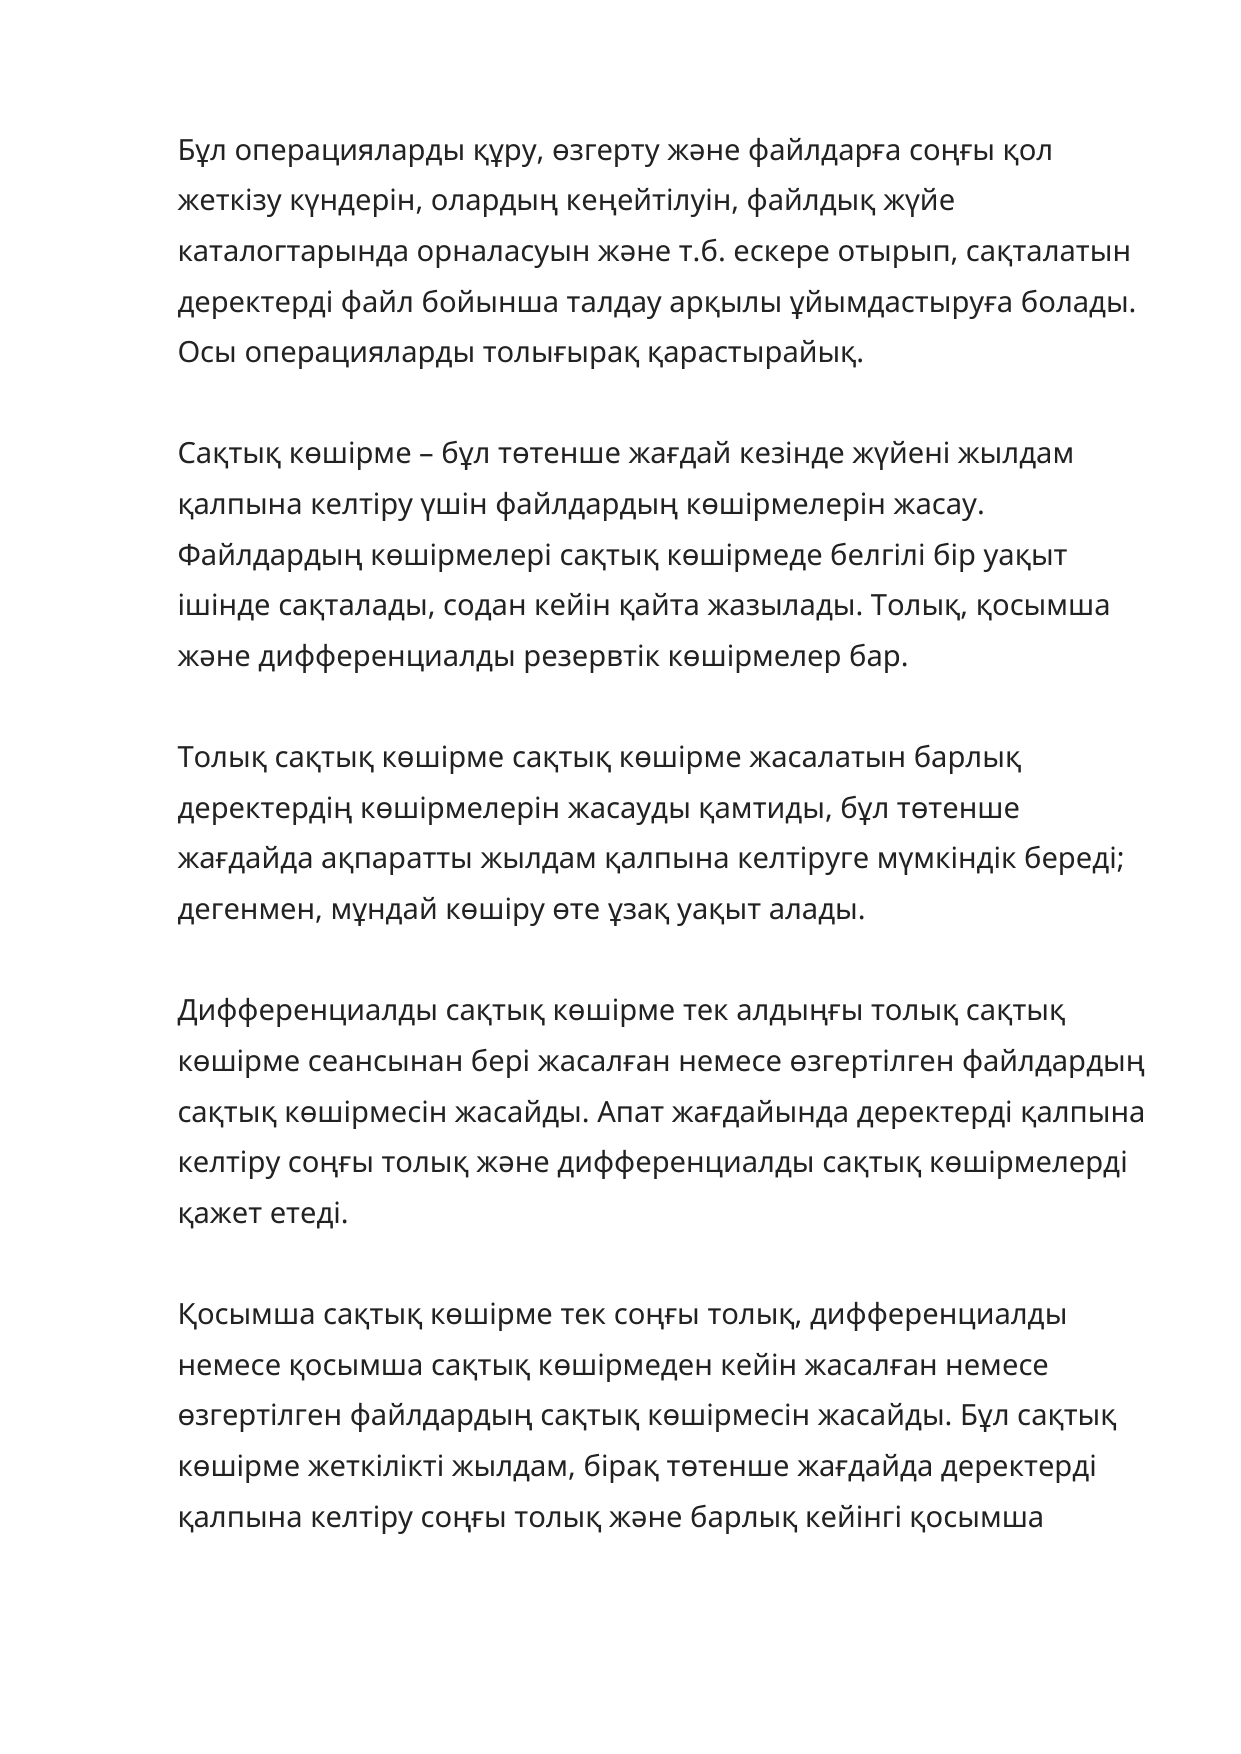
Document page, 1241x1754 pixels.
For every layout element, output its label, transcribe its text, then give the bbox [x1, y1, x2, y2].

text Дифференциалды сақтық көшірме тек алдыңғы толық сақтық көшірме сеансынан бері жасалған немесе өзгертілген файлдардың сақтық көшірмесін жасайды. Апат жағдайында деректерді қалпына келтіру соңғы толық және дифференциалды сақтық көшірмелерді қажет етеді. [177, 979, 1152, 1232]
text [177, 1282, 1152, 1536]
text Бұл операцияларды құру, өзгерту және файлдарға соңғы қол жеткізу күндерін, олардың кеңейтілуін, файлдық жүйе каталогтарында орналасуын және т.б. ескере отырып, сақталатын деректерді файл бойынша талдау арқылы ұйымдастыруға болады. Осы операцияларды толығырақ қарастырайық. [177, 118, 1152, 371]
text Толық сақтық көшірме сақтық көшірме жасалатын барлық деректердің көшірмелерін жасауды қамтиды, бұл төтенше жағдайда ақпаратты жылдам қалпына келтіруге мүмкіндік береді; дегенмен, мұндай көшіру өте ұзақ уақыт алады. [177, 726, 1152, 928]
text Сақтық көшірме – бұл төтенше жағдай кезінде жүйені жылдам қалпына келтіру үшін файлдардың көшірмелерін жасау. Файлдардың көшірмелері сақтық көшірмеде белгілі бір уақыт ішінде сақталады, содан кейін қайта жазылады. Толық, қосымша және дифференциалды резервтік көшірмелер бар. [177, 422, 1152, 675]
